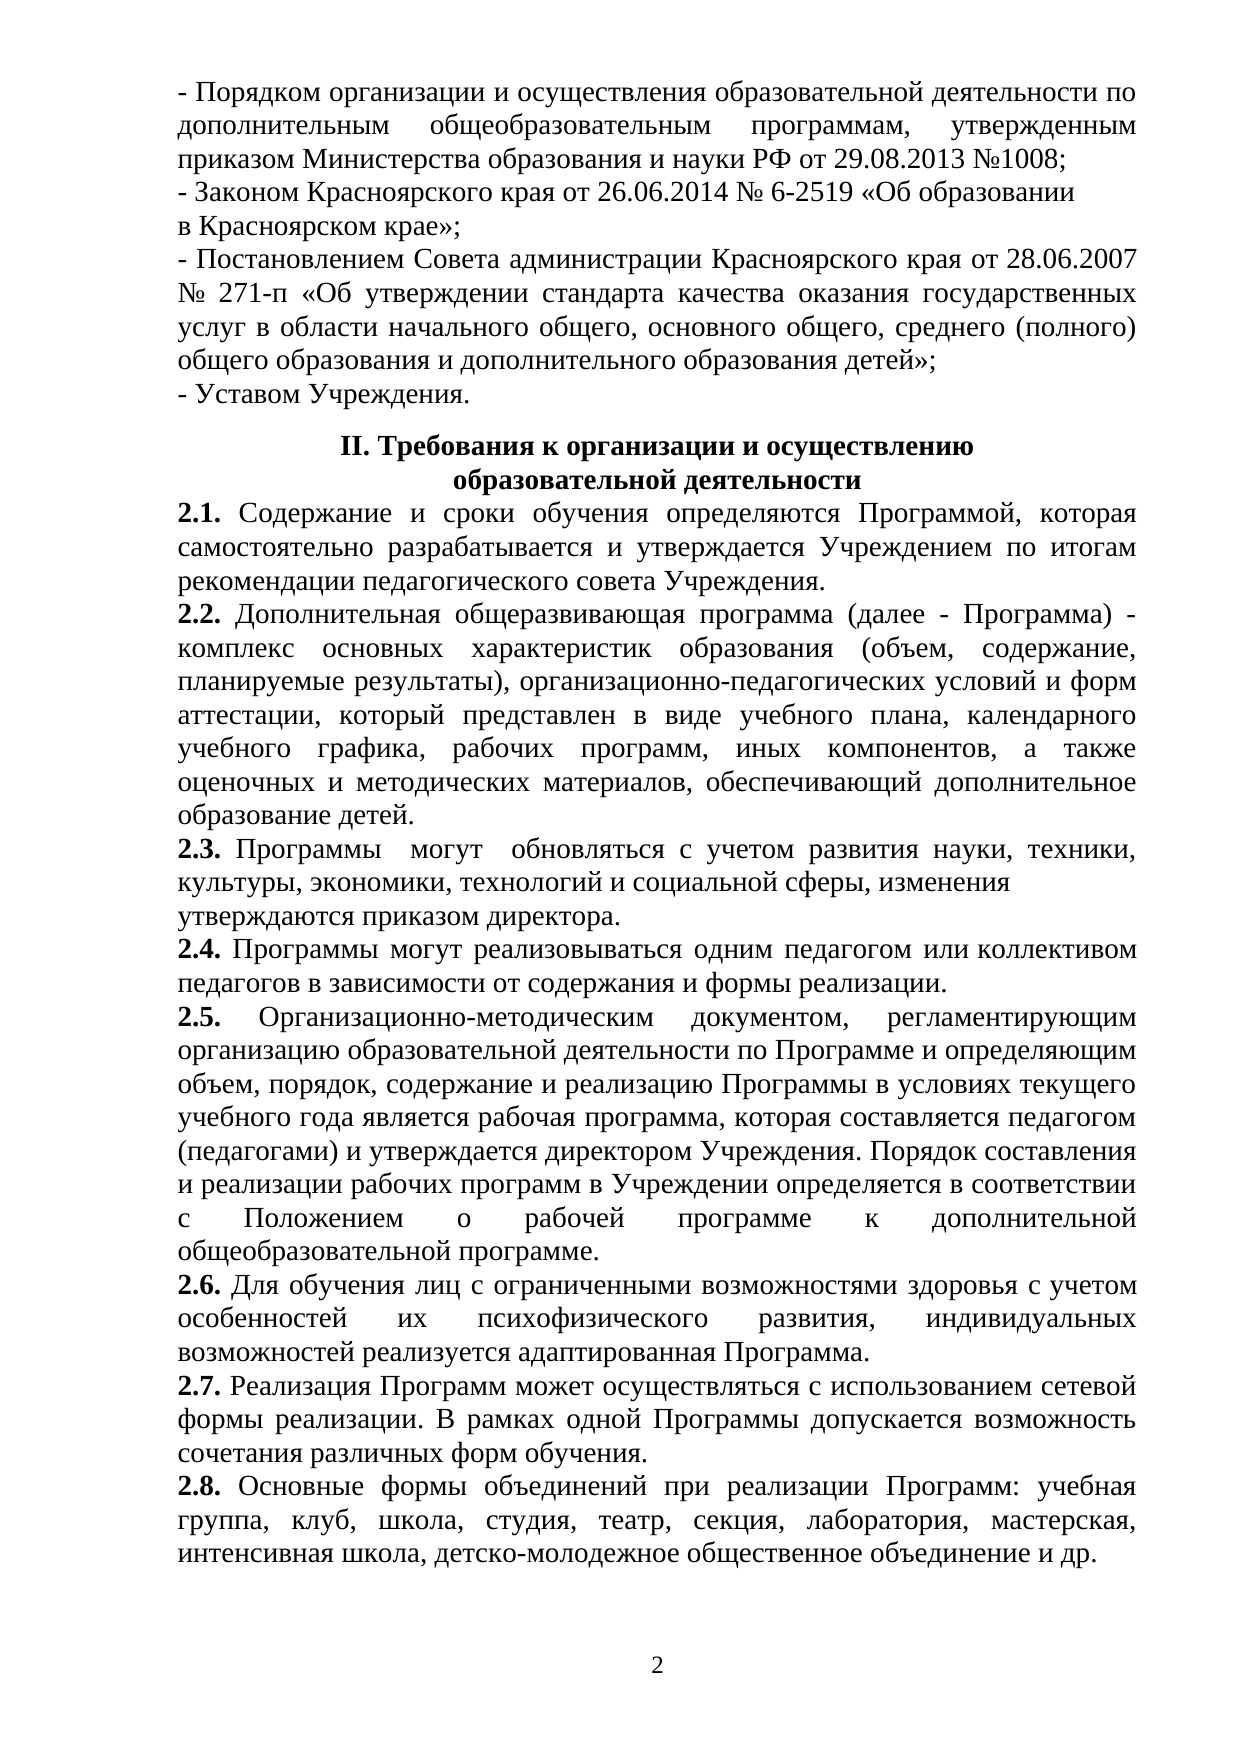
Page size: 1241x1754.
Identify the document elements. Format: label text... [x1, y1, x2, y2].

text 2.6. Для обучения лиц с ограниченными возможностями здоровья с учетом особенностей их психофизического развития, индивидуальных возможностей реализуется адаптированная Программа. [177, 1267, 1137, 1368]
text утверждаются приказом директора. [177, 898, 1137, 932]
text - Законом Красноярского края от 26.06.2014 № 6-2519 «Об образовании в Красноярском крае»; [177, 174, 1137, 242]
text - Постановлением Совета администрации Красноярского края от 28.06.2007 № 271-п «Об утверждении стандарта качества оказания государственных услуг в области начального общего, основного общего, среднего (полного) общего образования и дополнительного образования детей»; [177, 242, 1137, 376]
text 2.7. Реализация Программ может осуществляться с использованием сетевой формы реализации. В рамках одной Программы допускается возможность сочетания различных форм обучения. [177, 1368, 1137, 1468]
text 2.5. Организационно-методическим документом, регламентирующим организацию образовательной деятельности по Программе и определяющим объем, порядок, содержание и реализацию Программы в условиях текущего учебного года является рабочая программа, которая составляется педагогом (педагогами) и утверждается директором Учреждения. Порядок составления и реализации рабочих программ в Учреждении определяется в соответствии с Положением о рабочей программе к дополнительной общеобразовательной программе. [177, 999, 1137, 1267]
text II. Требования к организации и осуществлению [177, 428, 1137, 462]
text 2.3. Программы могут обновляться с учетом развития науки, техники, культуры, экономики, технологий и социальной сферы, изменения [177, 831, 1137, 898]
text 2.8. Основные формы объединений при реализации Программ: учебная группа, клуб, школа, студия, театр, секция, лаборатория, мастерская, интенсивная школа, детско-молодежное общественное объединение и др. [177, 1468, 1137, 1569]
text - Порядком организации и осуществления образовательной деятельности по дополнительным общеобразовательным программам, утвержденным приказом Министерства образования и науки РФ от 29.08.2013 №1008; [177, 74, 1137, 174]
text 2.2. Дополнительная общеразвивающая программа (далее - Программа) - комплекс основных характеристик образования (объем, содержание, планируемые результаты), организационно-педагогических условий и форм аттестации, который представлен в виде учебного плана, календарного учебного графика, рабочих программ, иных компонентов, а также оценочных и методических материалов, обеспечивающий дополнительное образование детей. [177, 596, 1137, 831]
text - Уставом Учреждения. [177, 376, 1137, 409]
text образовательной деятельности [177, 462, 1137, 496]
text 2.4. Программы могут реализовываться одним педагогом или коллективом педагогов в зависимости от содержания и формы реализации. [177, 932, 1137, 999]
text 2.1. Содержание и сроки обучения определяются Программой, которая самостоятельно разрабатывается и утверждается Учреждением по итогам рекомендации педагогического совета Учреждения. [177, 496, 1137, 596]
